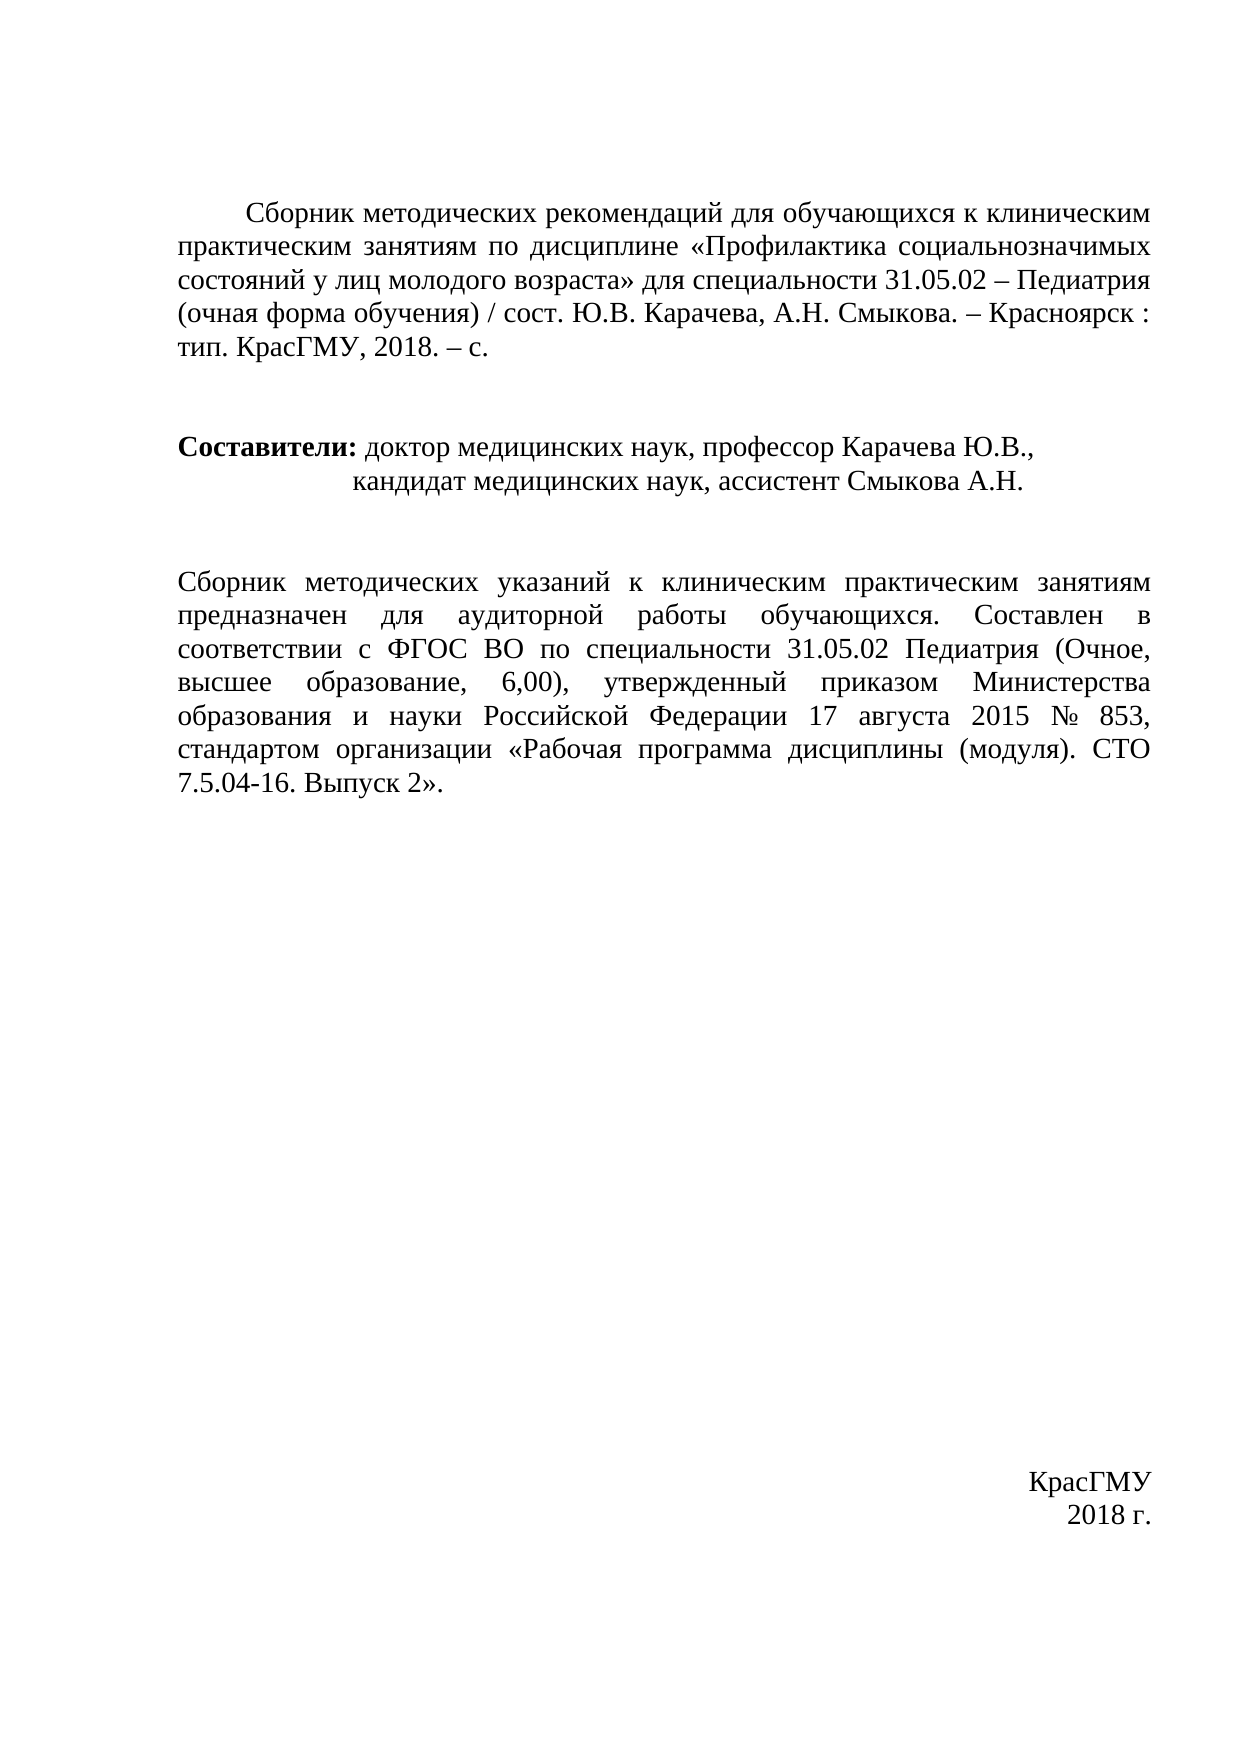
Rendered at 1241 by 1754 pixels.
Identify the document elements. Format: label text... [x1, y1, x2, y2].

text Составители: доктор медицинских наук, профессор Карачева Ю.В., [177, 429, 1152, 463]
text Сборник методических указаний к клиническим практическим занятиям предназначен для аудиторной работы обучающихся. Составлен в соответствии с ФГОС ВО по специальности 31.05.02 Педиатрия (Очное, высшее образование, 6,00), утвержденный приказом Министерства образования и науки Российской Федерации 17 августа 2015 № 853, стандартом организации «Рабочая программа дисциплины (модуля). СТО 7.5.04-16. Выпуск 2». [177, 564, 1152, 798]
text Сборник методических рекомендаций для обучающихся к клиническим практическим занятиям по дисциплине «Профилактика социальнозначимых состояний у лиц молодого возраста» для специальности 31.05.02 – Педиатрия (очная форма обучения) / сост. Ю.В. Карачева, А.Н. Смыкова. – Красноярск : тип. КрасГМУ, 2018. – с. [177, 195, 1152, 362]
text 2018 г. [177, 1497, 1152, 1531]
text КрасГМУ [177, 1464, 1152, 1497]
text кандидат медицинских наук, ассистент Смыкова А.Н. [177, 463, 1152, 497]
